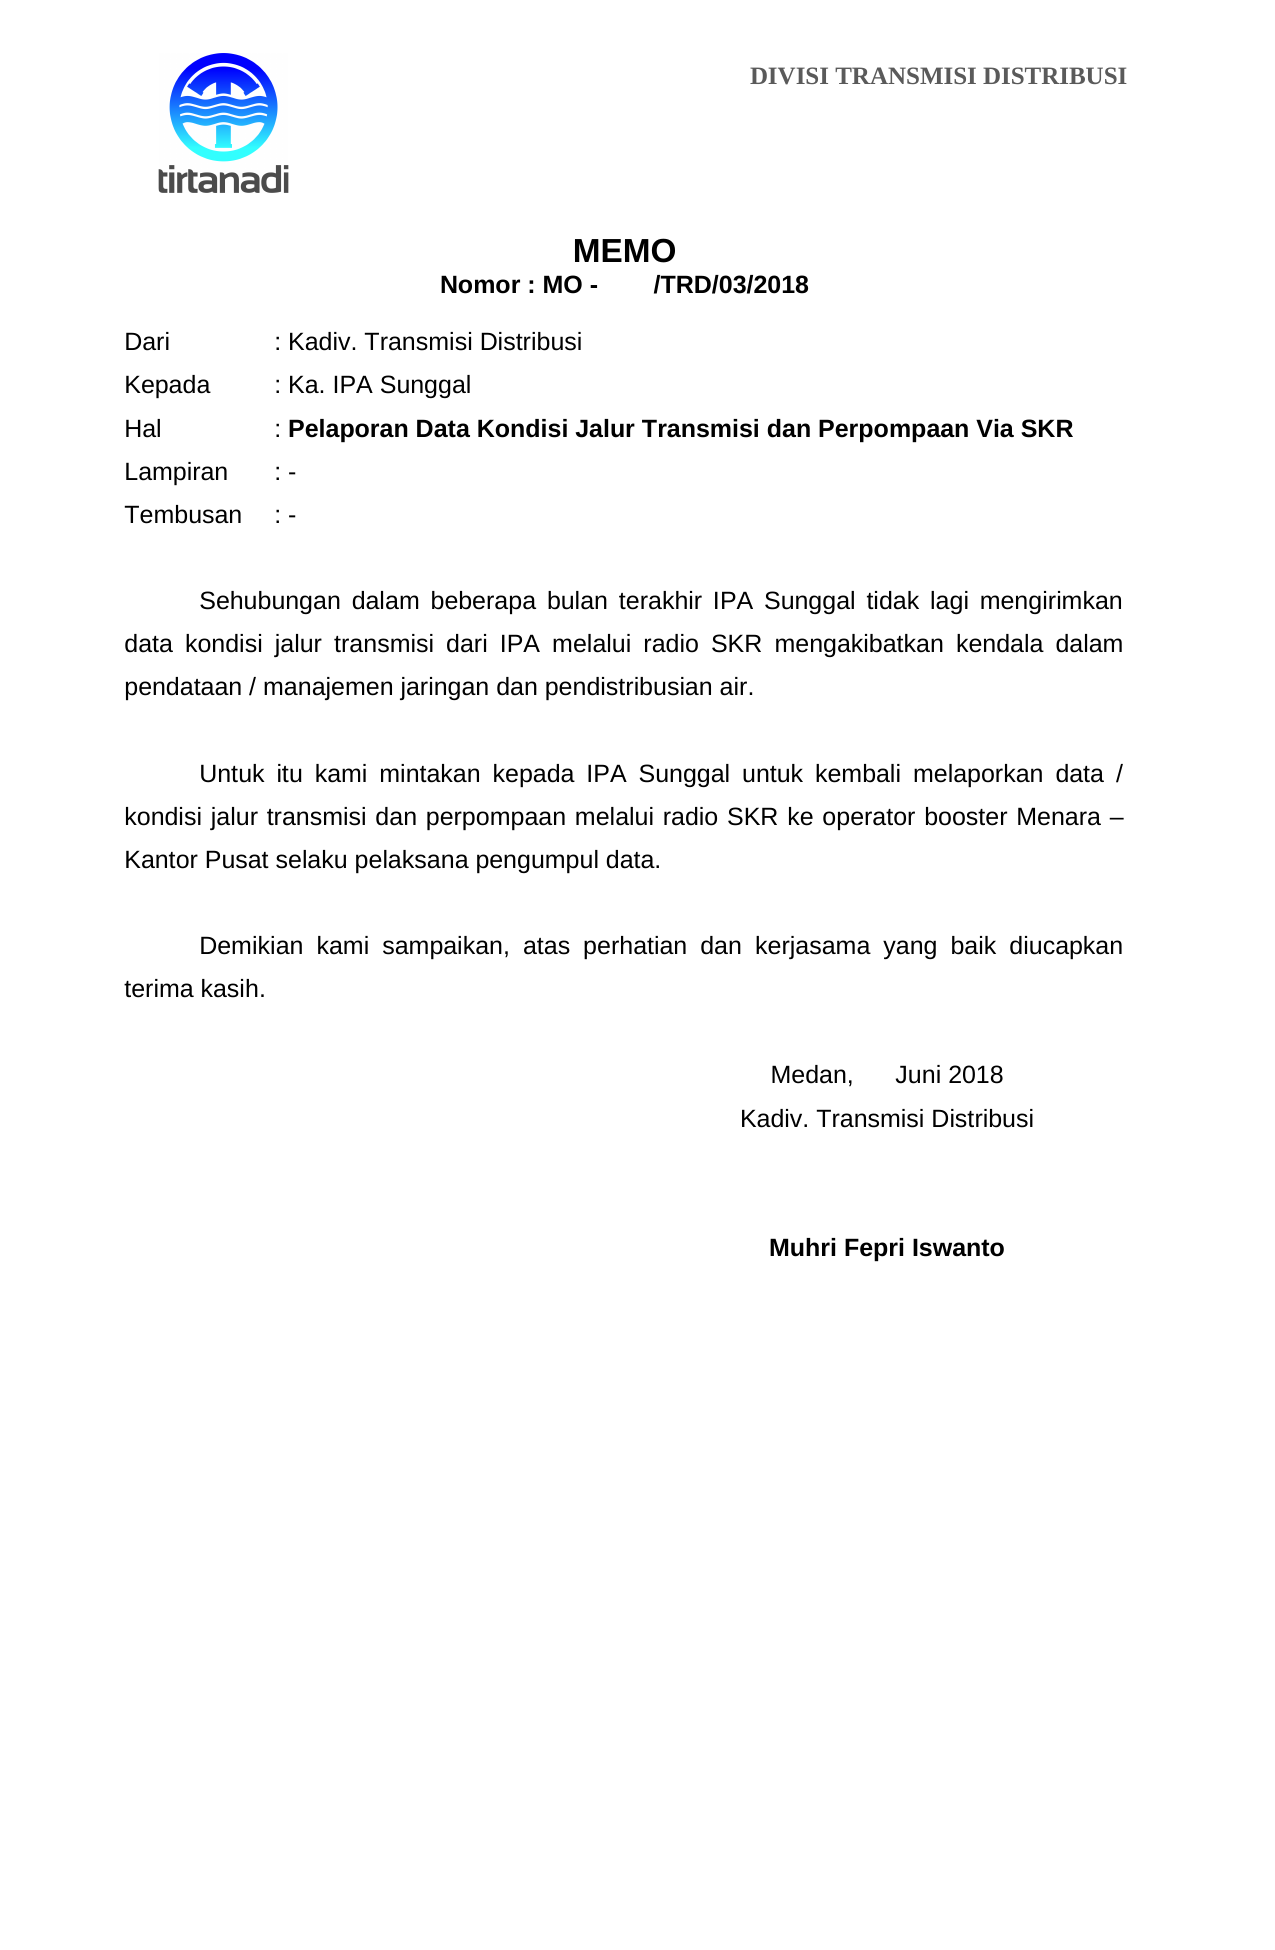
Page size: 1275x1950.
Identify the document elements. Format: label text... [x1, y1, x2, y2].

text Muhri Fepri Iswanto [574, 1233, 1125, 1262]
text Hal : Pelaporan Data Kondisi Jalur Transmisi dan Perpompaan Via SKR [124, 413, 1125, 442]
text Kadiv. Transmisi Distribusi [574, 1103, 1125, 1132]
text Medan, Juni 2018 [574, 1060, 1125, 1089]
text Demikian kami sampaikan, atas perhatian dan kerjasama yang baik diucapkan terima kasih. [124, 931, 1125, 1003]
text Sehubungan dalam beberapa bulan terakhir IPA Sunggal tidak lagi mengirimkan data kondisi jalur transmisi dari IPA melalui radio SKR mengakibatkan kendala dalam pendataan / manajemen jaringan dan pendistribusian air. [124, 586, 1125, 701]
text Untuk itu kami mintakan kepada IPA Sunggal untuk kembali melaporkan data / kondisi jalur transmisi dan perpompaan melalui radio SKR ke operator booster Menara – Kantor Pusat selaku pelaksana pengumpul data. [124, 758, 1125, 873]
text MEMO [124, 231, 1125, 270]
text Lampiran : - [124, 457, 1125, 485]
text Kepada : Ka. IPA Sunggal [124, 370, 1125, 399]
picture [158, 53, 289, 193]
text Tembusan : - [124, 500, 1125, 528]
text Dari : Kadiv. Transmisi Distribusi [124, 327, 1125, 356]
text Nomor : MO - /TRD/03/2018 [124, 270, 1125, 298]
